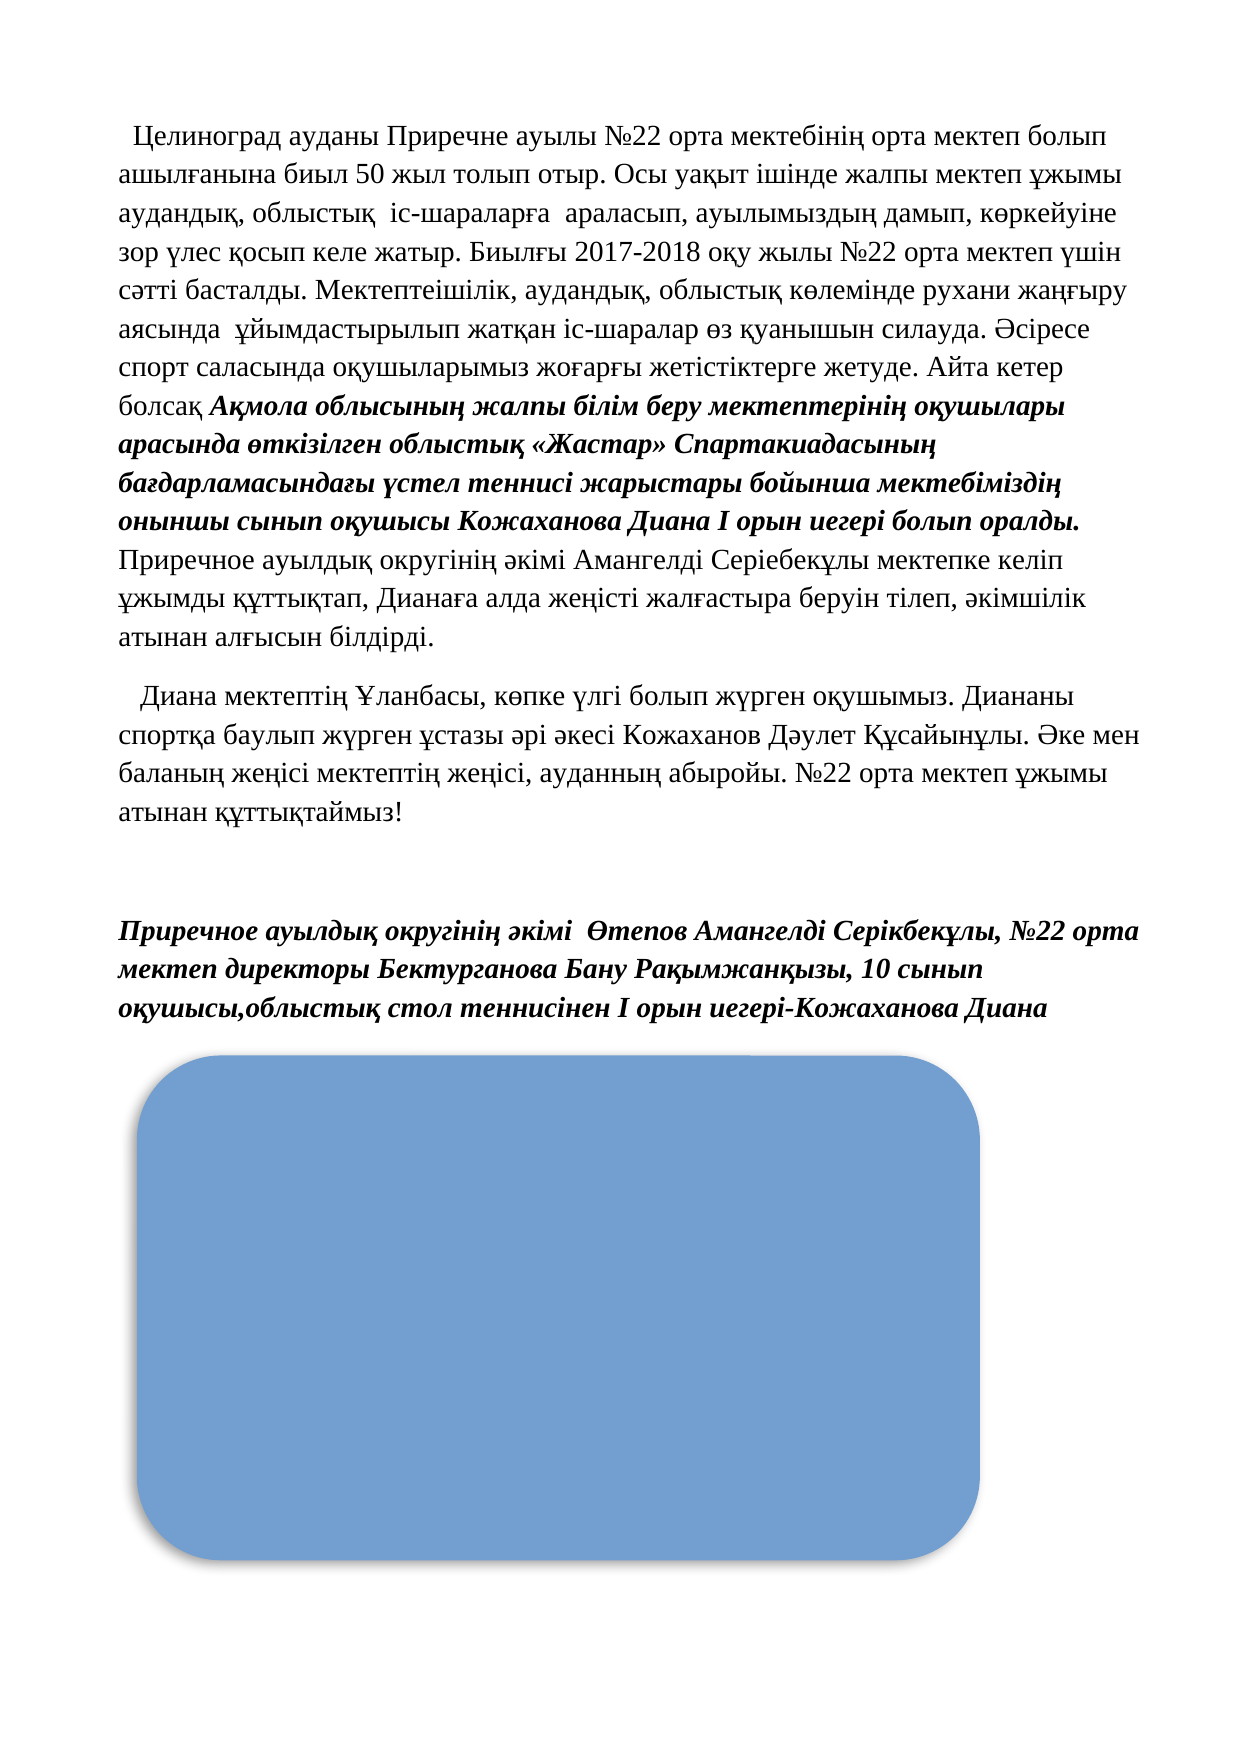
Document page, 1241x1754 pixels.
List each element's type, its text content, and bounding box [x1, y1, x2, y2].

text Диана мектептің Ұланбасы, көпке үлгі болып жүрген оқушымыз. Диананы спортқа баулып жүрген ұстазы әрі әкесі Кожаханов Дәулет Құсайынұлы. Әке мен баланың жеңісі мектептің жеңісі, ауданның абыройы. №22 орта мектеп ұжымы атынан құттықтаймыз! [118, 678, 1152, 828]
text Приречное ауылдық округінің әкімі Өтепов Амангелді Серікбекұлы, №22 орта мектеп директоры Бектурганова Бану Рақымжанқызы, 10 сынып оқушысы,облыстық стол теннисінен І орын иегері-Кожаханова Диана [118, 913, 1152, 1023]
text Целиноград ауданы Приречне ауылы №22 орта мектебінің орта мектеп болып ашылғанына биыл 50 жыл толып отыр. Осы уақыт ішінде жалпы мектеп ұжымы аудандық, облыстық іс-шараларға араласып, ауылымыздың дамып, көркейуіне зор үлес қосып келе жатыр. Биылғы 2017-2018 оқу жылы №22 орта мектеп үшін сәтті басталды. Мектептеішілік, аудандық, облыстық көлемінде рухани жаңғыру аясында ұйымдастырылып жатқан іс-шаралар өз қуанышын силауда. Әсіресе спорт саласында оқушыларымыз жоғарғы жетістіктерге жетуде. Айта кетер болсақ Ақмола облысының жалпы білім беру мектептерінің оқушылары арасында өткізілген облыстық «Жастар» Спартакиадасының бағдарламасындағы үстел теннисі жарыстары бойынша мектебіміздің оныншы сынып оқушысы Кожаханова Диана І орын иегері болып оралды. Приречное ауылдық округінің әкімі Амангелді Серіебекұлы мектепке келіп ұжымды құттықтап, Дианаға алда жеңісті жалғастыра беруін тілеп, әкімшілік атынан алғысын білдірді. [118, 118, 1152, 653]
